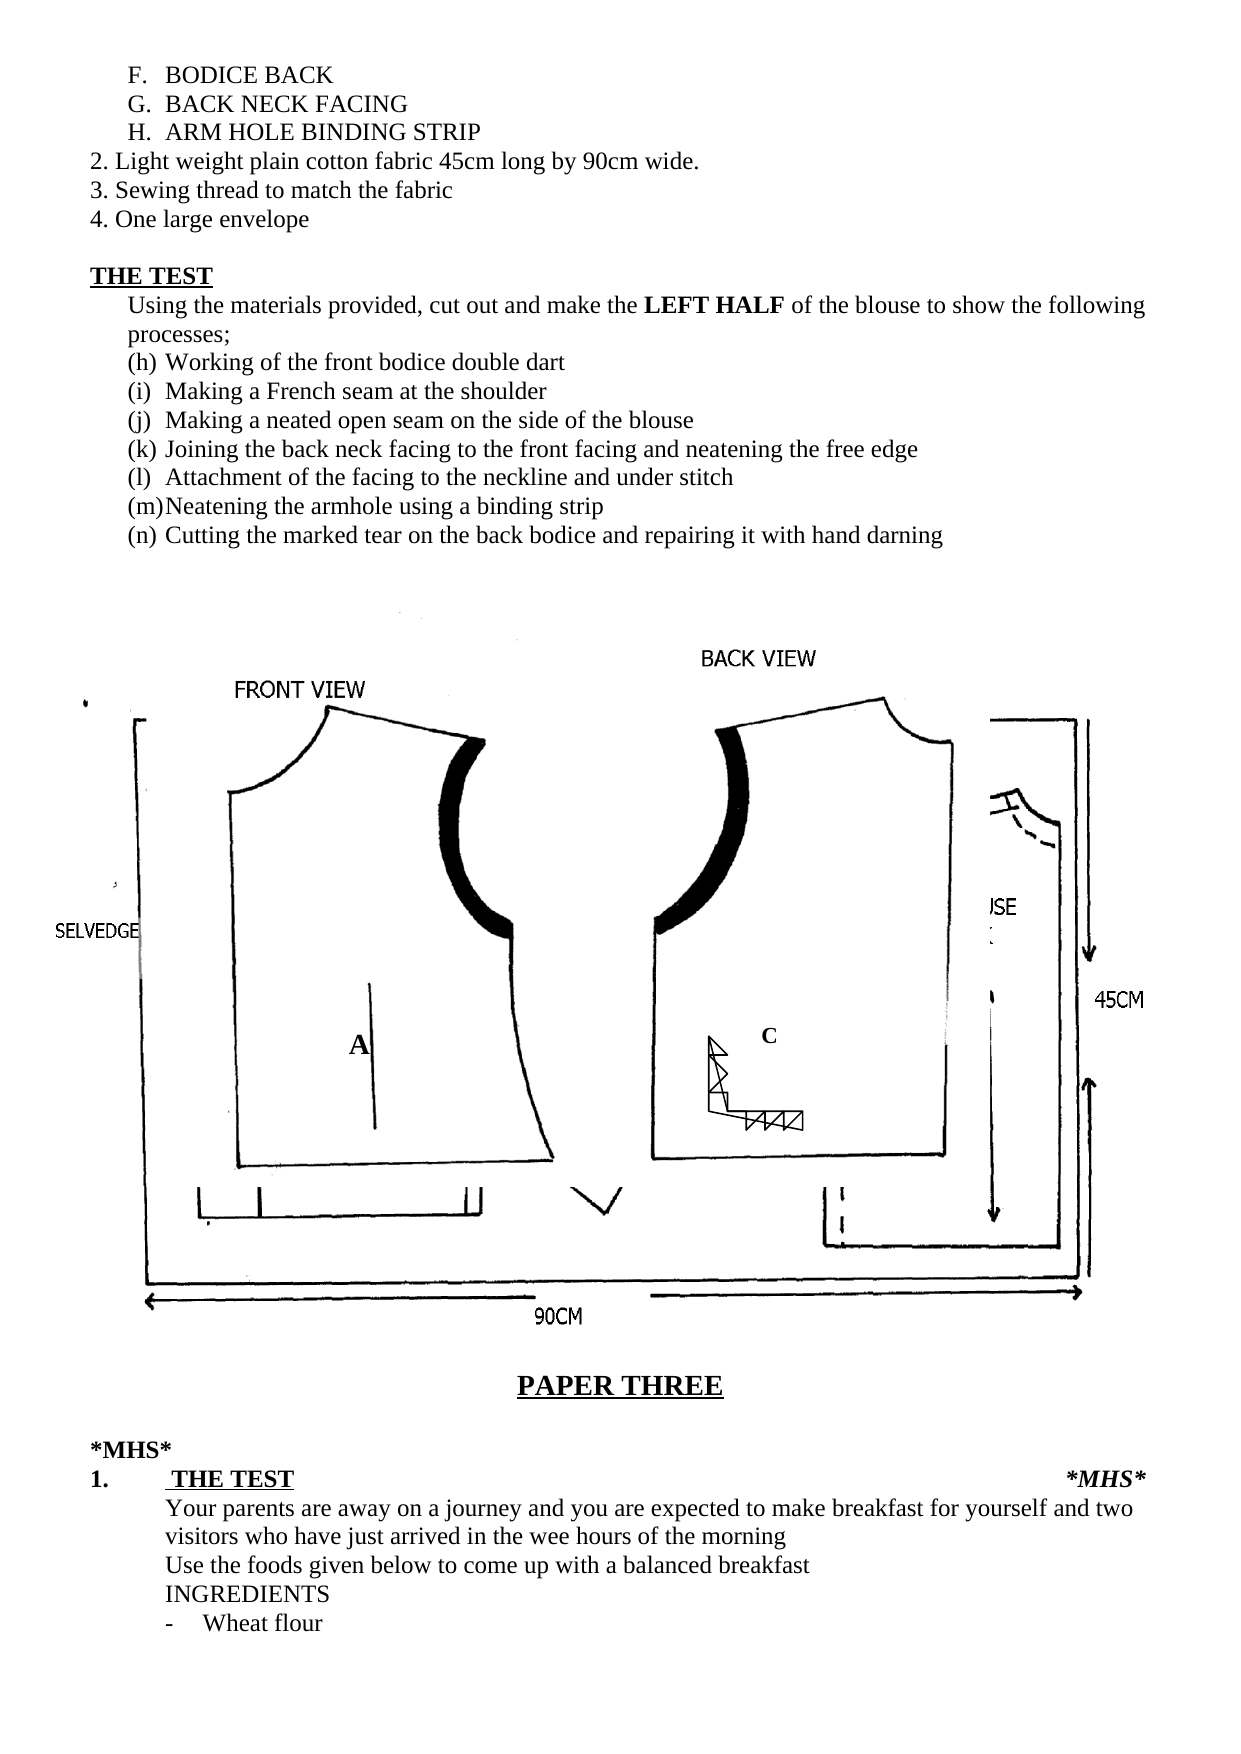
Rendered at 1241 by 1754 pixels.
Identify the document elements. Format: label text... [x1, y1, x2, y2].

list BACK NECK FACING [127, 89, 1150, 117]
text Use the foods given below to come up with a balanced breakfast [90, 1550, 1150, 1579]
list Attachment of the facing to the neckline and under stitch [127, 462, 1150, 491]
list Making a neated open seam on the side of the blouse [127, 405, 1150, 434]
text INGREDIENTS [90, 1579, 1150, 1608]
text THE TEST [90, 261, 1150, 290]
text 4. One large envelope [90, 204, 1150, 232]
text 3. Sewing thread to match the fabric [90, 175, 1150, 204]
text Using the materials provided, cut out and make the LEFT HALF of the blouse to show the following processes; [127, 290, 1150, 347]
text *MHS* [90, 1435, 1150, 1464]
list Making a French seam at the shoulder [127, 376, 1150, 405]
list Joining the back neck facing to the front facing and neatening the free edge [127, 434, 1150, 462]
list Neatening the armhole using a binding strip [127, 491, 1150, 520]
list ARM HOLE BINDING STRIP [127, 117, 1150, 146]
list Working of the front bodice double dart [127, 347, 1150, 376]
text Your parents are away on a journey and you are expected to make breakfast for yourself and two visitors who have just arrived in the wee hours of the morning [90, 1493, 1150, 1550]
text 2. Light weight plain cotton fabric 45cm long by 90cm wide. [90, 146, 1150, 175]
picture [15, 611, 1162, 1338]
list Wheat flour [165, 1608, 1150, 1636]
list Cutting the marked tear on the back bodice and repairing it with hand darning [127, 520, 1150, 549]
text 1. THE TEST *MHS* [90, 1464, 1150, 1493]
text PAPER THREE [90, 1368, 1150, 1402]
list BODICE BACK [127, 60, 1150, 89]
